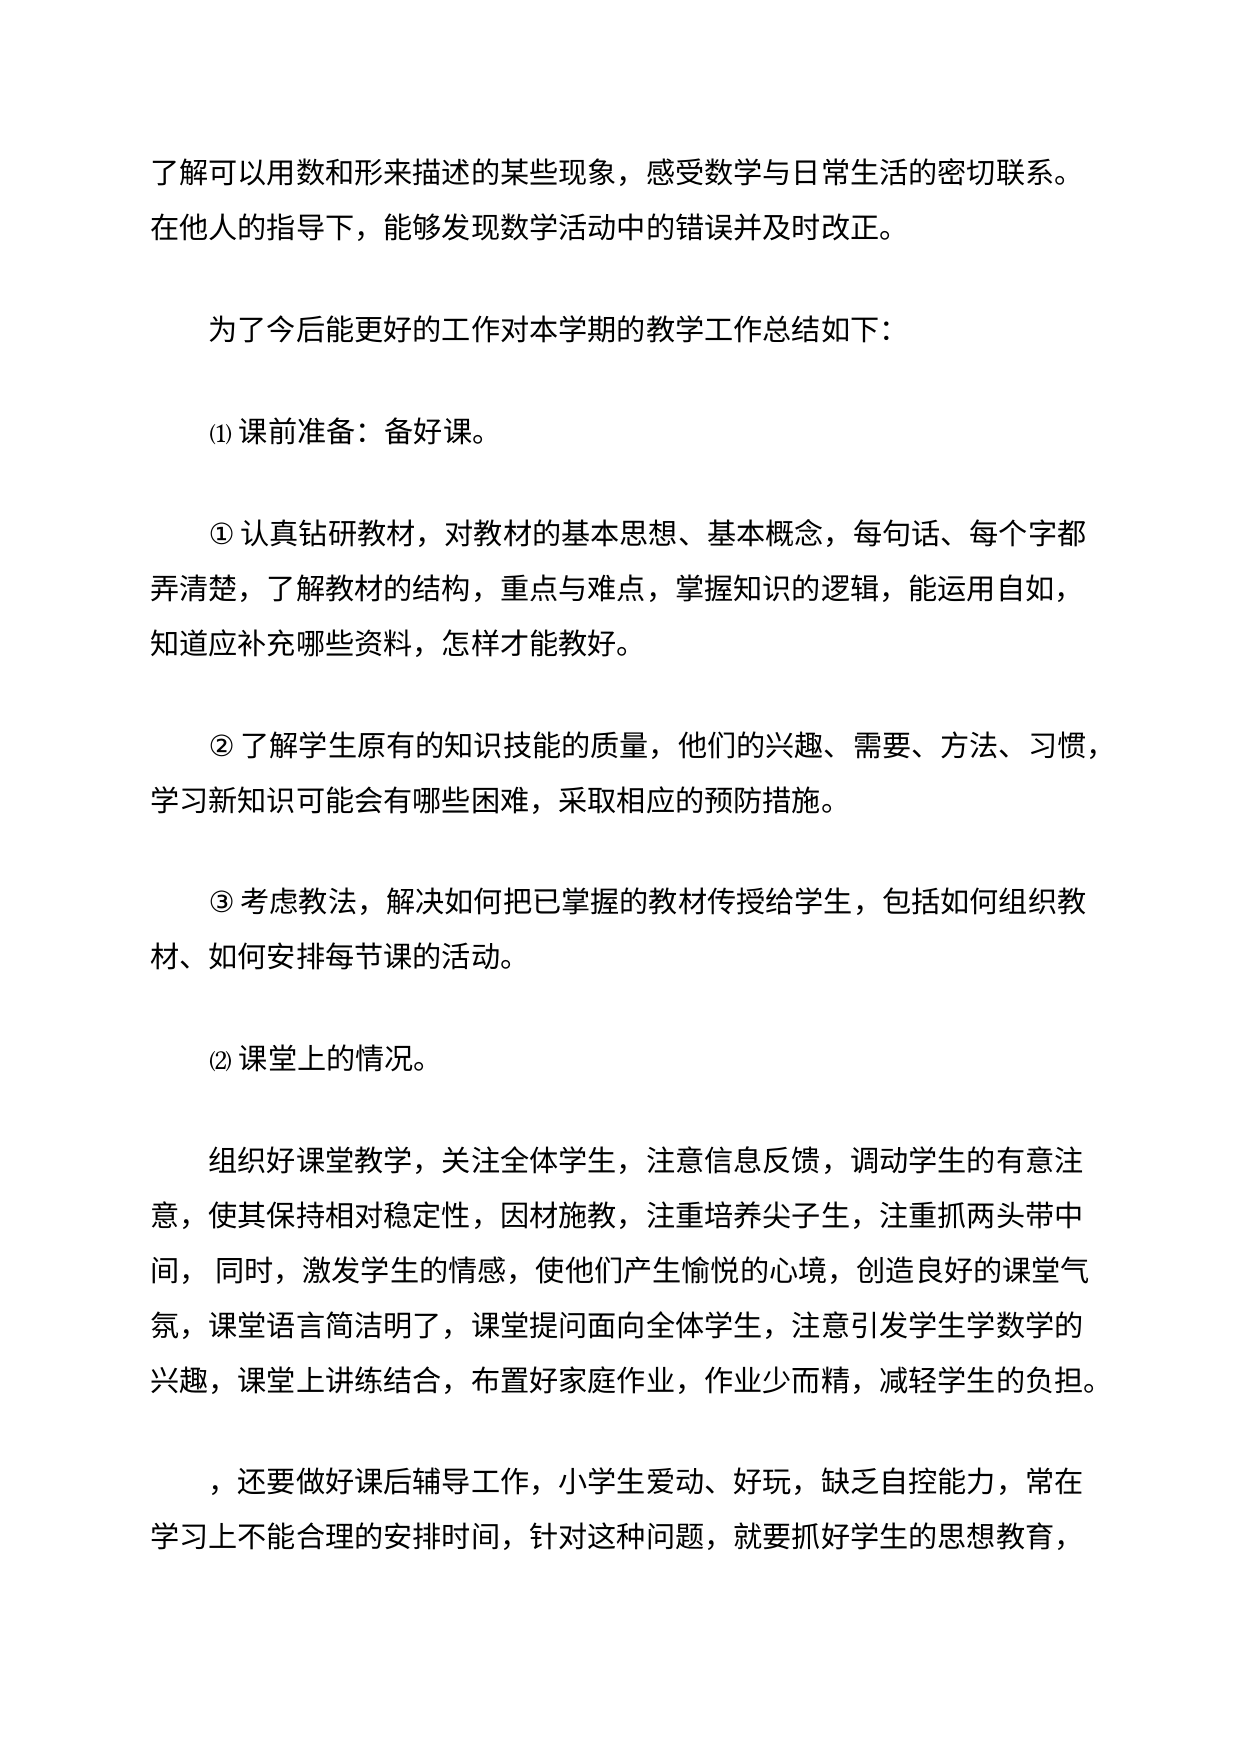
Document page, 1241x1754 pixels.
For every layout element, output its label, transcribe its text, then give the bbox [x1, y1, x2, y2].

text 为了今后能更好的工作对本学期的教学工作总结如下： [150, 307, 1090, 349]
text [150, 150, 1090, 247]
text ③考虑教法，解决如何把已掌握的教材传授给学生，包括如何组织教材、如何安排每节课的活动。 [150, 879, 1090, 976]
text ①认真钻研教材，对教材的基本思想、基本概念，每句话、每个字都弄清楚，了解教材的结构，重点与难点，掌握知识的逻辑，能运用自如，知道应补充哪些资料，怎样才能教好。 [150, 510, 1090, 663]
text 组织好课堂教学，关注全体学生，注意信息反馈，调动学生的有意注意，使其保持相对稳定性，因材施教，注重培养尖子生，注重抓两头带中间， 同时，激发学生的情感，使他们产生愉悦的心境，创造良好的课堂气氛，课堂语言简洁明了，课堂提问面向全体学生，注意引发学生学数学的兴趣，课堂上讲练结合，布置好家庭作业，作业少而精，减轻学生的负担。 [150, 1138, 1090, 1399]
text ②了解学生原有的知识技能的质量，他们的兴趣、需要、方法、习惯，学习新知识可能会有哪些困难，采取相应的预防措施。 [150, 722, 1090, 819]
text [150, 1459, 1090, 1556]
text ⑵课堂上的情况。 [150, 1036, 1090, 1078]
text ⑴课前准备：备好课。 [150, 408, 1090, 451]
